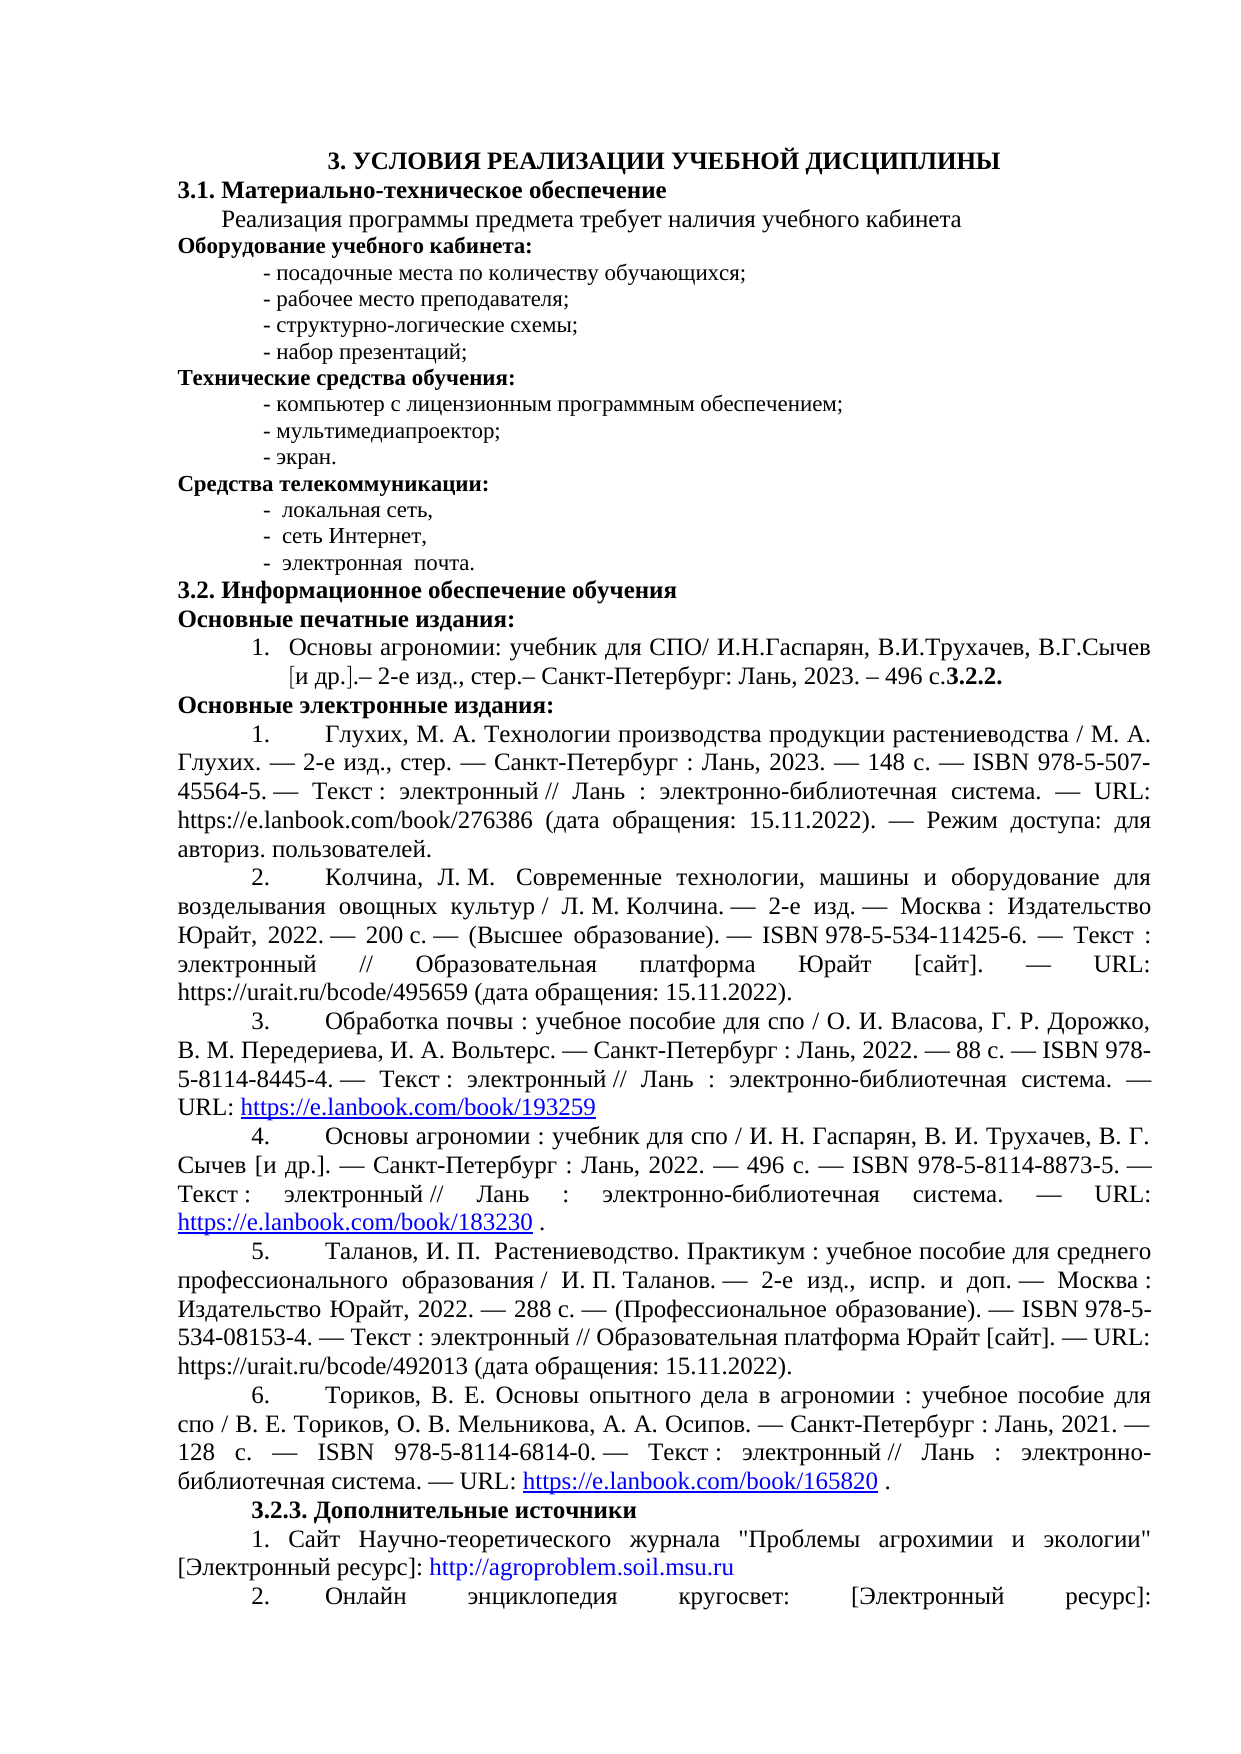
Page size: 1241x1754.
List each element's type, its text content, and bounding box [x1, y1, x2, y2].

text Основные электронные издания: [177, 690, 1152, 719]
text - посадочные места по количеству обучающихся; [189, 259, 1093, 285]
list Обработка почвы : учебное пособие для спо / О. И. Власова, Г. Р. Дорожко, В. М. Передериева, И. А. Вольтерс. — Санкт-Петербург : Лань, 2022. — 88 с. — ISBN 978-5-8114-8445-4. — Текст : электронный // Лань : электронно-библиотечная система. — URL: https://e.lanbook.com/book/193259 [177, 1006, 1152, 1121]
list Таланов, И. П. Растениеводство. Практикум : учебное пособие для среднего профессионального образования / И. П. Таланов. — 2-е изд., испр. и доп. — Москва : Издательство Юрайт, 2022. — 288 с. — (Профессиональное образование). — ISBN 978-5-534-08153-4. — Текст : электронный // Образовательная платформа Юрайт [сайт]. — URL: https://urait.ru/bcode/492013 (дата обращения: 15.11.2022). [177, 1236, 1152, 1380]
text 3.2.3. Дополнительные источники [177, 1495, 1152, 1524]
text Основные печатные издания: [177, 604, 1152, 632]
list Основы агрономии: учебник для СПО/ И.Н.Гаспарян, В.И.Трухачев, В.Г.Сычев и др..– 2-е изд., стер.– Санкт-Петербург: Лань, 2023. – 496 с.3.2.2. [251, 632, 1152, 690]
text - сеть Интернет, [189, 522, 1093, 549]
text 3. УСЛОВИЯ РЕАЛИЗАЦИИ УЧЕБНОЙ ДИСЦИПЛИНЫ [177, 146, 1151, 175]
text Технические средства обучения: [177, 364, 1093, 391]
text - электронная почта. [189, 549, 1093, 575]
text - локальная сеть, [189, 496, 1093, 522]
text - набор презентаций; [189, 338, 1093, 364]
text - рабочее место преподавателя; [189, 285, 1093, 311]
list Колчина, Л. М. Современные технологии, машины и оборудование для возделывания овощных культур / Л. М. Колчина. — 2-е изд. — Москва : Издательство Юрайт, 2022. — 200 с. — (Высшее образование). — ISBN 978-5-534-11425-6. — Текст : электронный // Образовательная платформа Юрайт [сайт]. — URL: https://urait.ru/bcode/495659 (дата обращения: 15.11.2022). [177, 862, 1152, 1006]
text Реализация программы предмета требует наличия учебного кабинета [177, 204, 1152, 232]
text Оборудование учебного кабинета: [177, 232, 1093, 259]
text 1. Сайт Научно-теоретического журнала "Проблемы агрохимии и экологии" [Электронный ресурс]: http://agroproblem.soil.msu.ru [177, 1524, 1152, 1581]
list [177, 1581, 1152, 1610]
text - экран. [189, 443, 1093, 469]
text - компьютер с лицензионным программным обеспечением; [189, 391, 1093, 417]
text Средства телекоммуникации: [177, 469, 1093, 496]
text 3.2. Информационное обеспечение обучения [177, 575, 1152, 604]
list Основы агрономии : учебник для спо / И. Н. Гаспарян, В. И. Трухачев, В. Г. Сычев [и др.]. — Санкт-Петербург : Лань, 2022. — 496 с. — ISBN 978-5-8114-8873-5. — Текст : электронный // Лань : электронно-библиотечная система. — URL: https://e.lanbook.com/book/183230 . [177, 1121, 1152, 1236]
text - мультимедиапроектор; [189, 417, 1093, 443]
text 3.1. Материально-техническое обеспечение [177, 175, 1152, 204]
text - структурно-логические схемы; [189, 311, 1093, 338]
list Ториков, В. Е. Основы опытного дела в агрономии : учебное пособие для спо / В. Е. Ториков, О. В. Мельникова, А. А. Осипов. — Санкт-Петербург : Лань, 2021. — 128 с. — ISBN 978-5-8114-6814-0. — Текст : электронный // Лань : электронно-библиотечная система. — URL: https://e.lanbook.com/book/165820 . [177, 1380, 1152, 1495]
list Глухих, М. А. Технологии производства продукции растениеводства / М. А. Глухих. — 2-е изд., стер. — Санкт-Петербург : Лань, 2023. — 148 с. — ISBN 978-5-507-45564-5. — Текст : электронный // Лань : электронно-библиотечная система. — URL: https://e.lanbook.com/book/276386 (дата обращения: 15.11.2022). — Режим доступа: для авториз. пользователей. [177, 719, 1152, 862]
